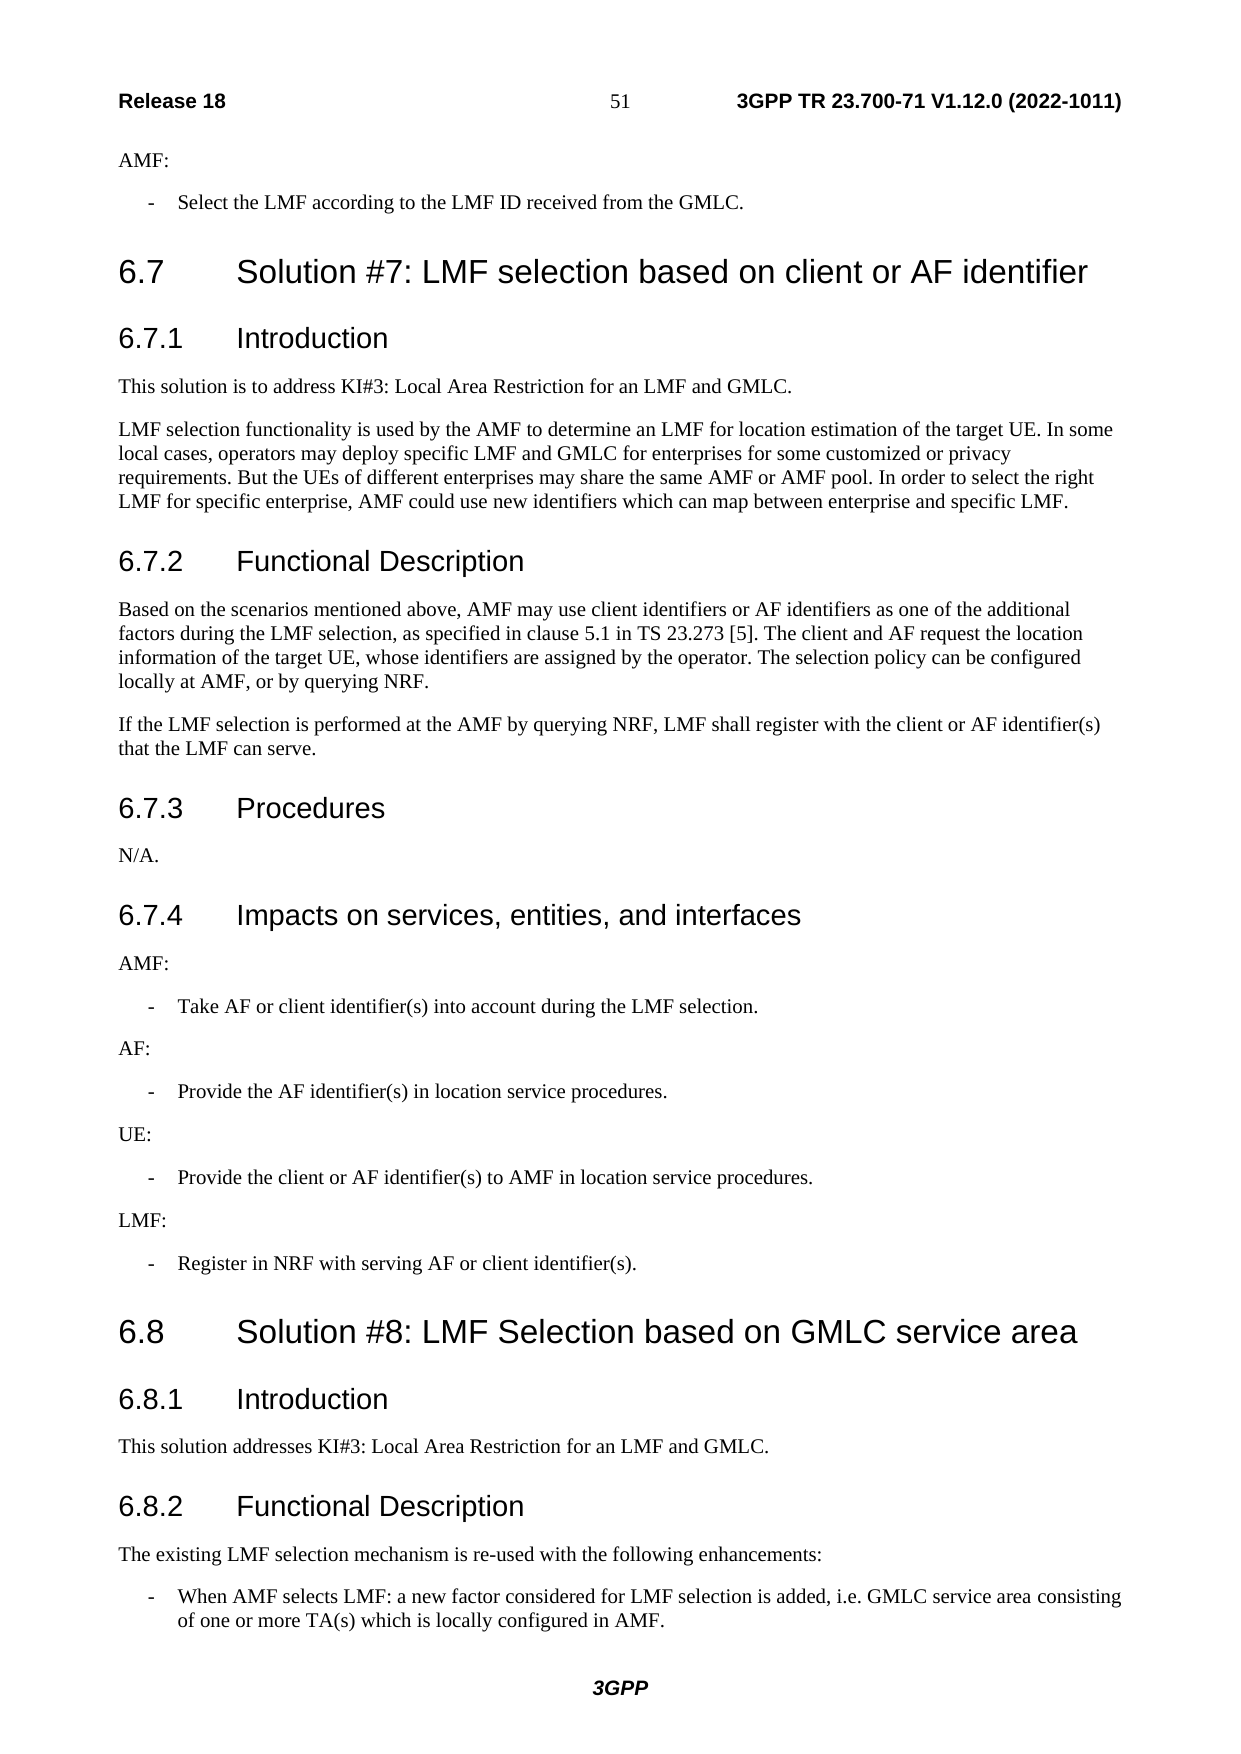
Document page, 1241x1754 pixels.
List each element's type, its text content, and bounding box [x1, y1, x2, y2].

text AMF: [118, 147, 1122, 172]
subtitle 6.7.3 Procedures [118, 791, 1122, 824]
text If the LMF selection is performed at the AMF by querying NRF, LMF shall register with the client or AF identifier(s) that the LMF can serve. [118, 711, 1122, 759]
text This solution addresses KI#3: Local Area Restriction for an LMF and GMLC. [118, 1434, 1122, 1458]
text - Select the LMF according to the LMF ID received from the GMLC. [148, 190, 1122, 214]
text This solution is to address KI#3: Local Area Restriction for an LMF and GMLC. [118, 374, 1122, 398]
subtitle 6.8 Solution #8: LMF Selection based on GMLC service area [118, 1312, 1122, 1350]
text - Take AF or client identifier(s) into account during the LMF selection. [148, 993, 1122, 1018]
subtitle 6.7.2 Functional Description [118, 544, 1122, 578]
text - When AMF selects LMF: a new factor considered for LMF selection is added, i.e. GMLC service area consisting of one or more TA(s) which is locally configured in AMF. [148, 1584, 1122, 1632]
text AF: [118, 1036, 1122, 1060]
subtitle 6.8.2 Functional Description [118, 1489, 1122, 1523]
subtitle 6.7 Solution #7: LMF selection based on client or AF identifier [118, 252, 1122, 290]
text UE: [118, 1122, 1122, 1146]
text - Provide the AF identifier(s) in location service procedures. [148, 1079, 1122, 1103]
text The existing LMF selection mechanism is re-used with the following enhancements: [118, 1542, 1122, 1566]
text Based on the scenarios mentioned above, AMF may use client identifiers or AF identifiers as one of the additional factors during the LMF selection, as specified in clause 5.1 in TS 23.273 [5]. The client and AF request the location information of the target UE, whose identifiers are assigned by the operator. The selection policy can be configured locally at AMF, or by querying NRF. [118, 596, 1122, 693]
text LMF selection functionality is used by the AMF to determine an LMF for location estimation of the target UE. In some local cases, operators may deploy specific LMF and GMLC for enterprises for some customized or privacy requirements. But the UEs of different enterprises may share the same AMF or AMF pool. In order to select the right LMF for specific enterprise, AMF could use new identifiers which can map between enterprise and specific LMF. [118, 417, 1122, 513]
text LMF: [118, 1208, 1122, 1232]
subtitle 6.7.4 Impacts on services, entities, and interfaces [118, 898, 1122, 932]
text - Register in NRF with serving AF or client identifier(s). [148, 1250, 1122, 1274]
text - Provide the client or AF identifier(s) to AMF in location service procedures. [148, 1165, 1122, 1189]
subtitle 6.7.1 Introduction [118, 322, 1122, 355]
text AMF: [118, 951, 1122, 975]
text N/A. [118, 843, 1122, 867]
subtitle 6.8.1 Introduction [118, 1382, 1122, 1415]
